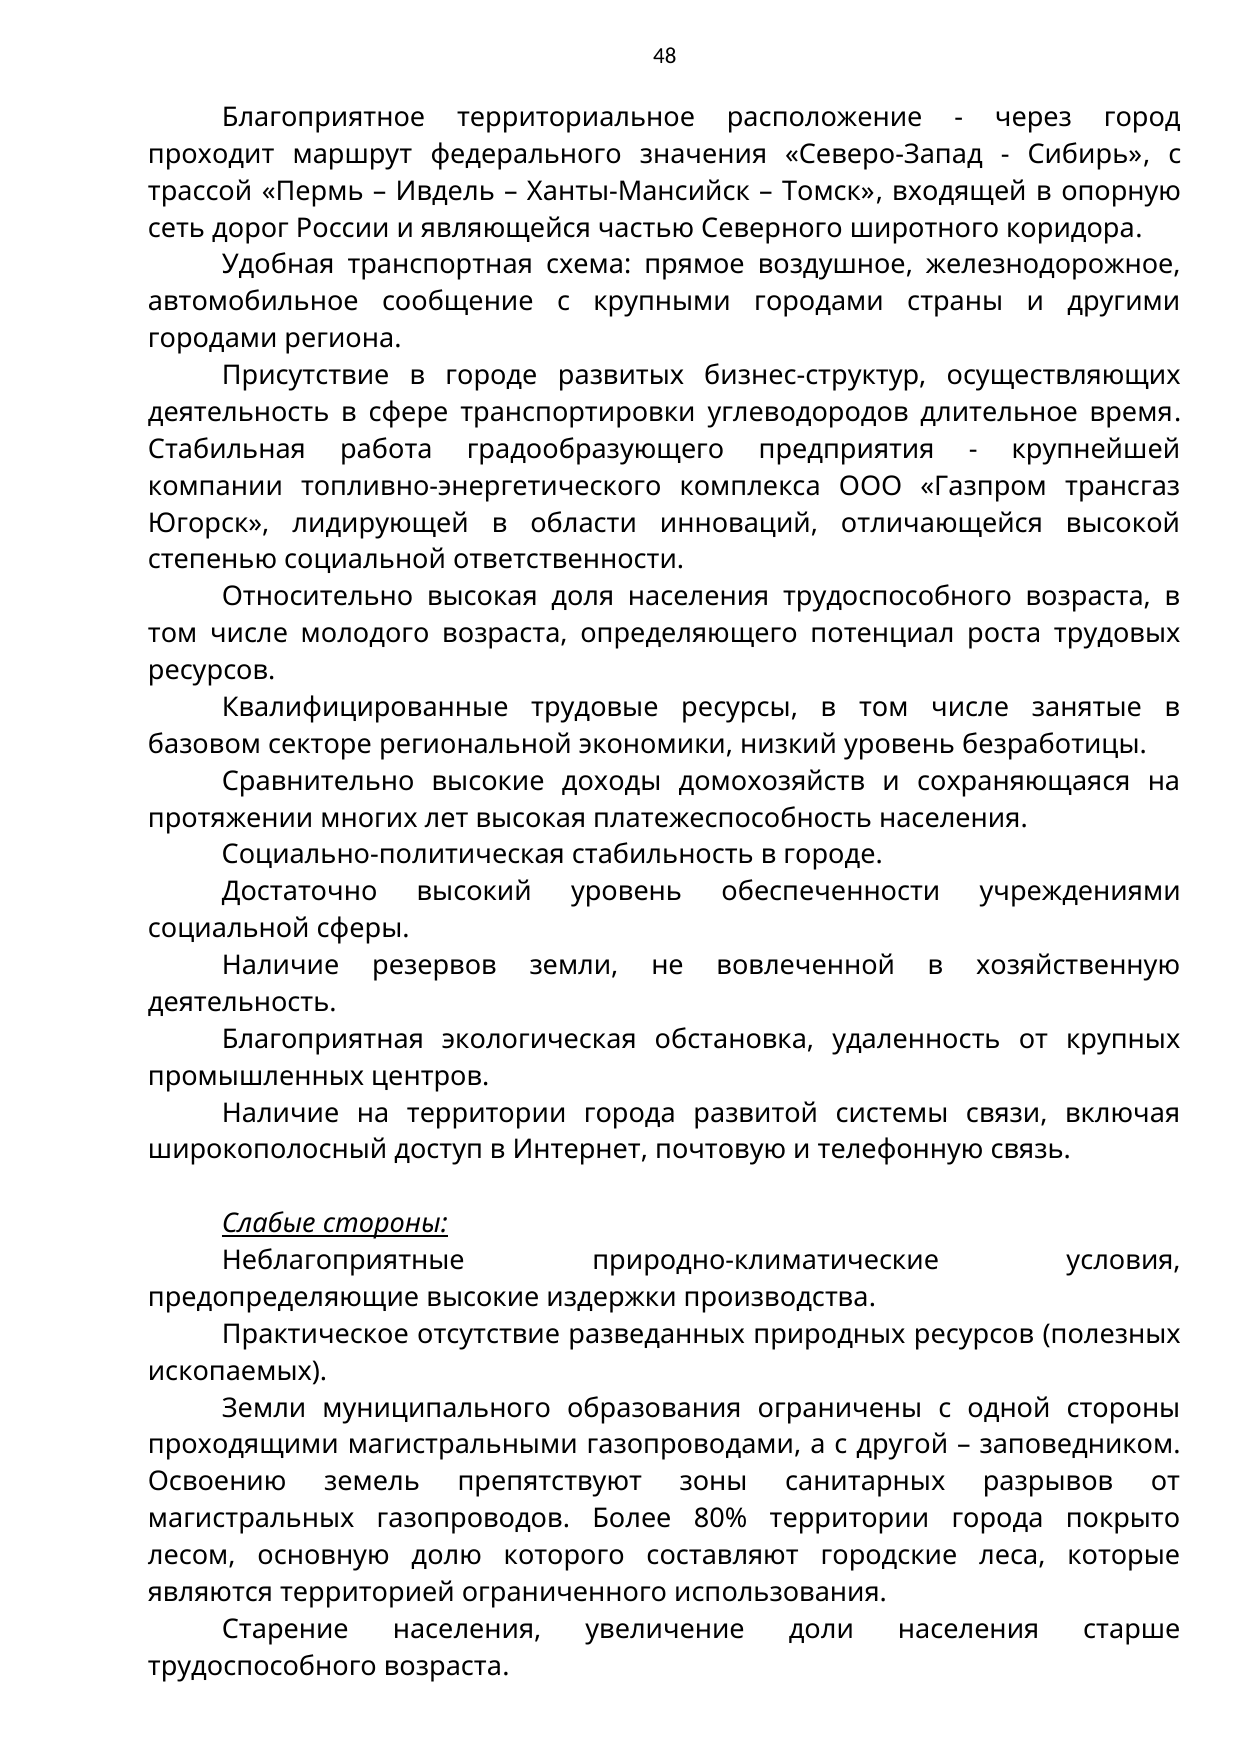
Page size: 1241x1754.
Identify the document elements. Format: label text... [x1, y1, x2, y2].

text Наличие на территории города развитой системы связи, включая широкополосный доступ в Интернет, почтовую и телефонную связь. [148, 1093, 1181, 1167]
text Относительно высокая доля населения трудоспособного возраста, в том числе молодого возраста, определяющего потенциал роста трудовых ресурсов. [148, 577, 1181, 687]
text Старение населения, увеличение доли населения старше трудоспособного возраста. [148, 1609, 1181, 1683]
text Благоприятная экологическая обстановка, удаленность от крупных промышленных центров. [148, 1019, 1181, 1093]
text Слабые стороны: [148, 1204, 1181, 1241]
text Земли муниципального образования ограничены с одной стороны проходящими магистральными газопроводами, а с другой – заповедником. Освоению земель препятствуют зоны санитарных разрывов от магистральных газопроводов. Более 80% территории города покрыто лесом, основную долю которого составляют городские леса, которые являются территорией ограниченного использования. [148, 1388, 1181, 1609]
text Сравнительно высокие доходы домохозяйств и сохраняющаяся на протяжении многих лет высокая платежеспособность населения. [148, 761, 1181, 835]
text Благоприятное территориальное расположение - через город проходит маршрут федерального значения «Северо-Запад - Сибирь», с трассой «Пермь – Ивдель – Ханты-Мансийск – Томск», входящей в опорную сеть дорог России и являющейся частью Северного широтного коридора. [148, 97, 1181, 245]
text Присутствие в городе развитых бизнес-структур, осуществляющих деятельность в сфере транспортировки углеводородов длительное время. Стабильная работа градообразующего предприятия - крупнейшей компании топливно-энергетического комплекса ООО «Газпром трансгаз Югорск», лидирующей в области инноваций, отличающейся высокой степенью социальной ответственности. [148, 356, 1181, 577]
text Наличие резервов земли, не вовлеченной в хозяйственную деятельность. [148, 946, 1181, 1019]
text Удобная транспортная схема: прямое воздушное, железнодорожное, автомобильное сообщение с крупными городами страны и другими городами региона. [148, 245, 1181, 356]
text Практическое отсутствие разведанных природных ресурсов (полезных ископаемых). [148, 1314, 1181, 1388]
text Социально-политическая стабильность в городе. [148, 835, 1181, 872]
text Квалифицированные трудовые ресурсы, в том числе занятые в базовом секторе региональной экономики, низкий уровень безработицы. [148, 687, 1181, 761]
text Достаточно высокий уровень обеспеченности учреждениями социальной сферы. [148, 872, 1181, 946]
text Неблагоприятные природно-климатические условия, предопределяющие высокие издержки производства. [148, 1241, 1181, 1314]
